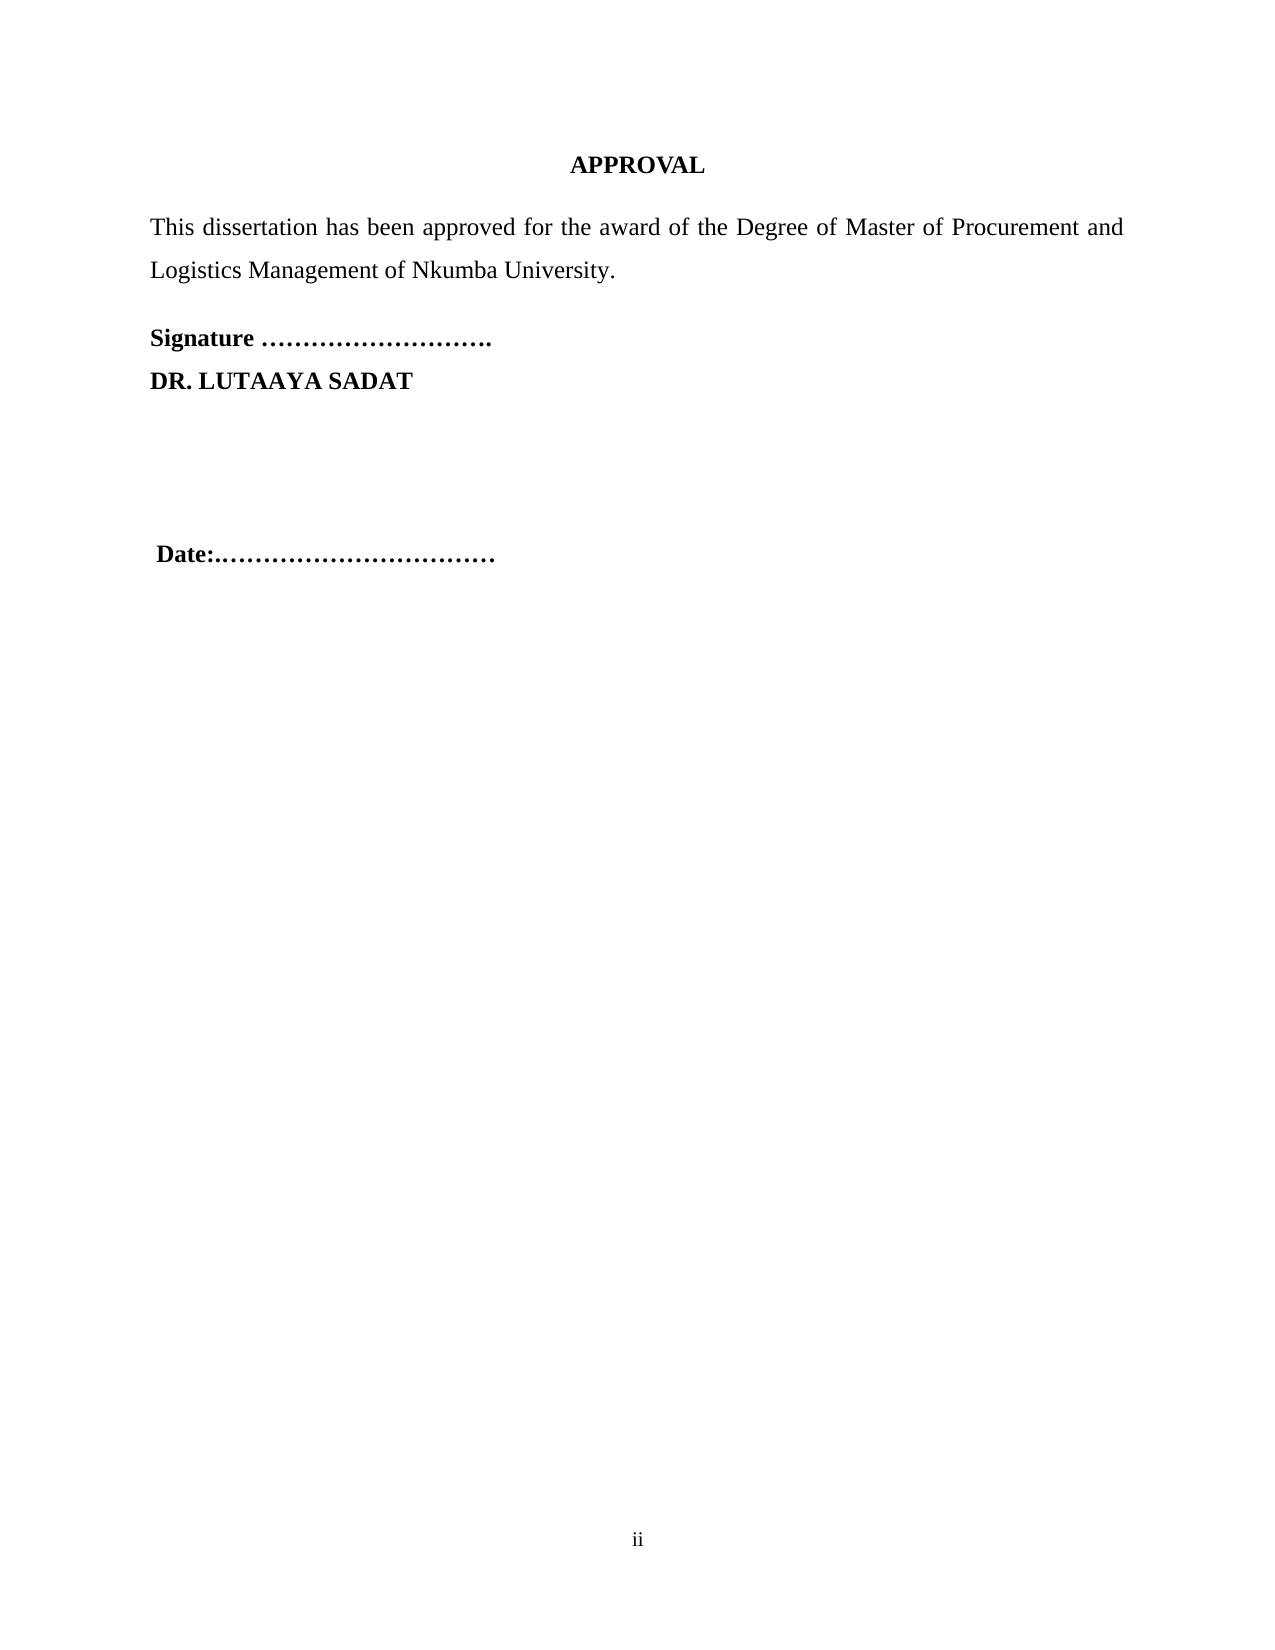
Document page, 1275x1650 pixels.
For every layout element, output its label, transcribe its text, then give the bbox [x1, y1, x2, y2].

text DR. LUTAAYA SADAT [150, 366, 1125, 395]
text Signature ………………………. [150, 323, 1125, 352]
subtitle APPROVAL [150, 150, 1125, 179]
text Date:.…………………………… [150, 539, 1125, 567]
text This dissertation has been approved for the award of the Degree of Master of Procurement and Logistics Management of Nkumba University. [150, 212, 1125, 284]
